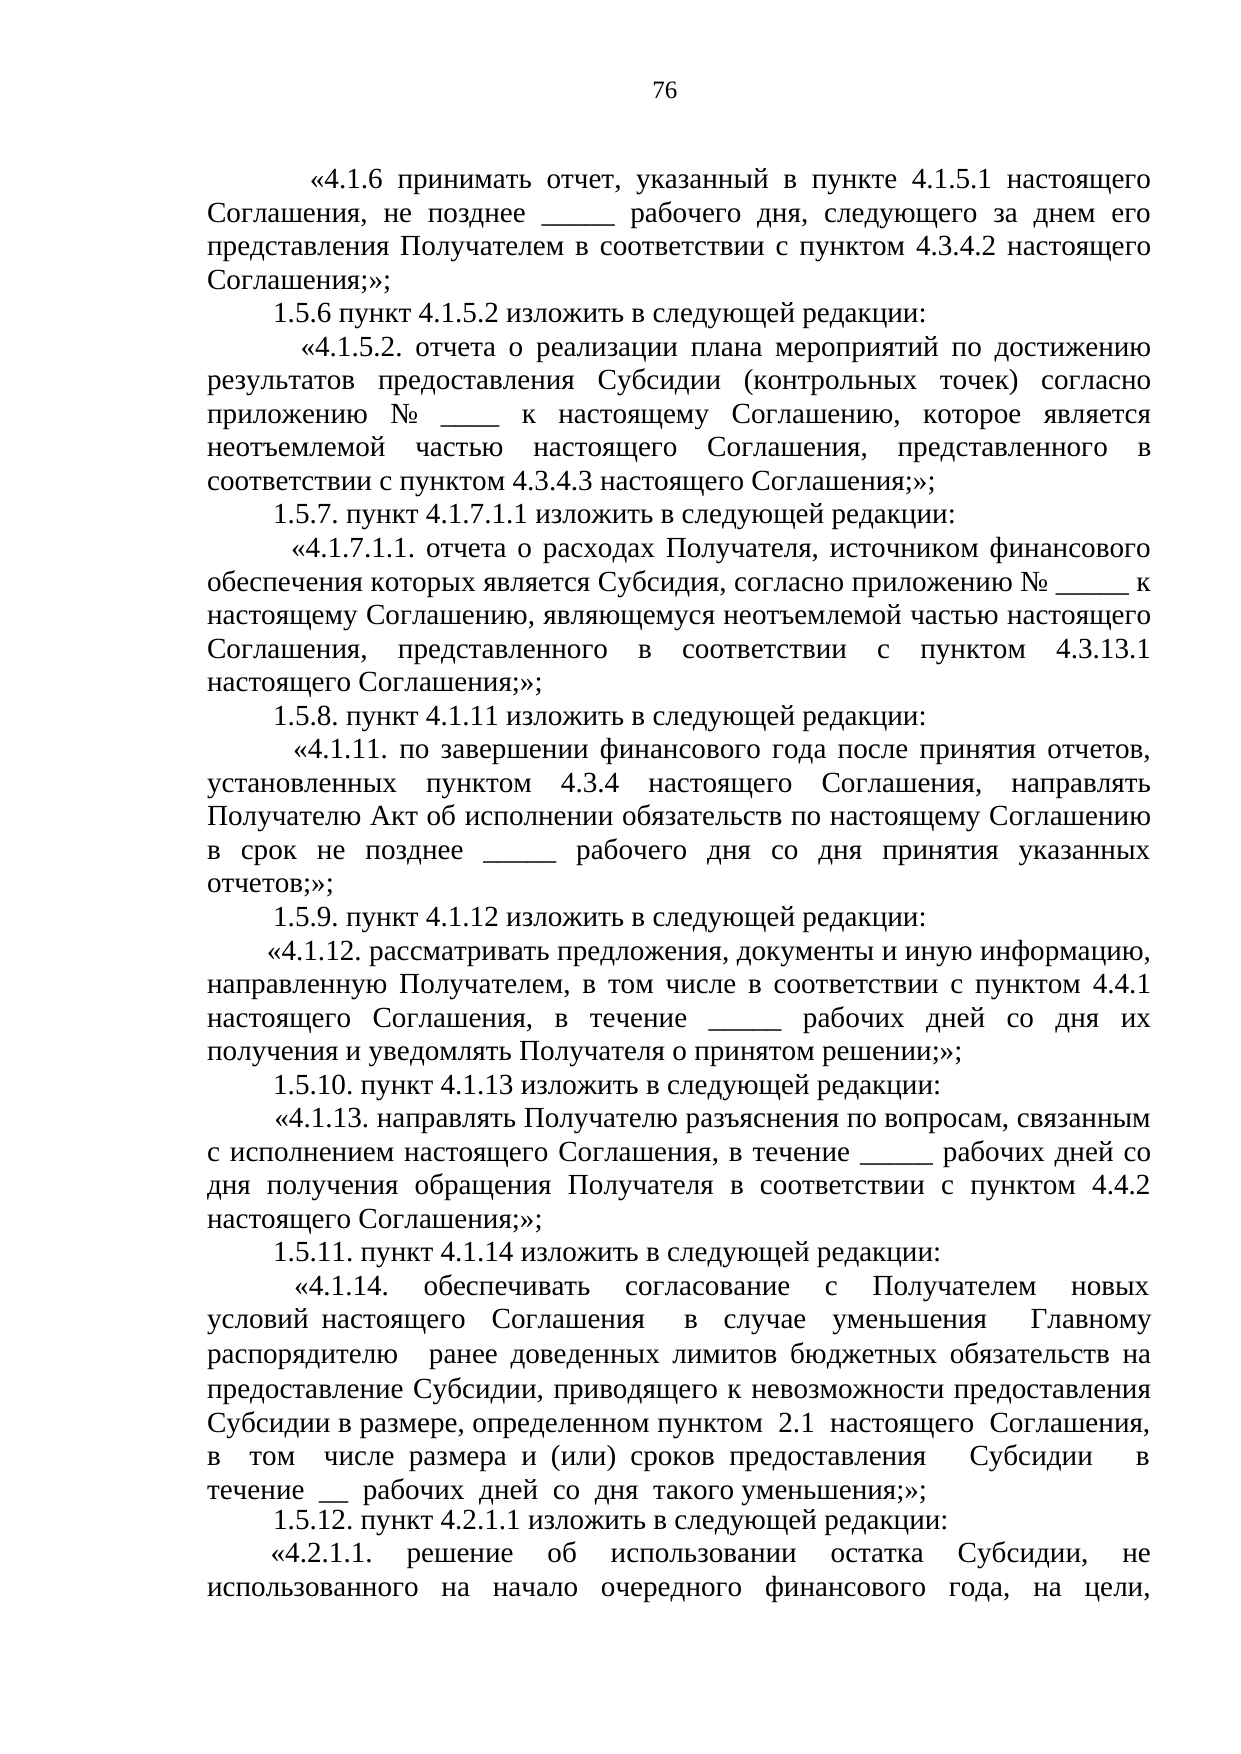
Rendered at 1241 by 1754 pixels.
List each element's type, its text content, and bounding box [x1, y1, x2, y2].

text «4.1.12. рассматривать предложения, документы и иную информацию, направленную Получателем, в том числе в соответствии с пунктом 4.4.1 настоящего Соглашения, в течение _____ рабочих дней со дня их получения и уведомлять Получателя о принятом решении;»; [207, 933, 1152, 1067]
text 1.5.12. пункт 4.2.1.1 изложить в следующей редакции: [207, 1505, 1152, 1536]
text «4.1.6 принимать отчет, указанный в пункте 4.1.5.1 настоящего Соглашения, не позднее _____ рабочего дня, следующего за днем его представления Получателем в соответствии с пунктом 4.3.4.2 настоящего Соглашения;»; [207, 161, 1152, 295]
text «4.1.13. направлять Получателю разъяснения по вопросам, связанным с исполнением настоящего Соглашения, в течение _____ рабочих дней со дня получения обращения Получателя в соответствии с пунктом 4.4.2 настоящего Соглашения;»; [207, 1100, 1152, 1234]
text «4.1.7.1.1. отчета о расходах Получателя, источником финансового обеспечения которых является Субсидия, согласно приложению № _____ к настоящему Соглашению, являющемуся неотъемлемой частью настоящего Соглашения, представленного в соответствии с пунктом 4.3.13.1 настоящего Соглашения;»; [207, 530, 1152, 698]
text «4.1.11. по завершении финансового года после принятия отчетов, установленных пунктом 4.3.4 настоящего Соглашения, направлять Получателю Акт об исполнении обязательств по настоящему Соглашению в срок не позднее _____ рабочего дня со дня принятия указанных отчетов;»; [207, 731, 1152, 899]
text «4.1.5.2. отчета о реализации плана мероприятий по достижению результатов предоставления Субсидии (контрольных точек) согласно приложению № ____ к настоящему Соглашению, которое является неотъемлемой частью настоящего Соглашения, представленного в соответствии с пунктом 4.3.4.3 настоящего Соглашения;»; [207, 329, 1152, 497]
text 1.5.8. пункт 4.1.11 изложить в следующей редакции: [207, 698, 1152, 731]
text 1.5.9. пункт 4.1.12 изложить в следующей редакции: [207, 899, 1152, 933]
text 1.5.7. пункт 4.1.7.1.1 изложить в следующей редакции: [207, 497, 1152, 530]
text 1.5.6 пункт 4.1.5.2 изложить в следующей редакции: [207, 295, 1152, 329]
text 1.5.10. пункт 4.1.13 изложить в следующей редакции: [207, 1067, 1152, 1100]
text «4.1.14. обеспечивать согласование с Получателем новых условий настоящего Соглашения в случае уменьшения Главному распорядителю ранее доведенных лимитов бюджетных обязательств на предоставление Субсидии, приводящего к невозможности предоставления Субсидии в размере, определенном пунктом 2.1 настоящего Соглашения, в том числе размера и (или) сроков предоставления Субсидии в течение __ рабочих дней со дня такого уменьшения;»; [207, 1268, 1152, 1505]
text 1.5.11. пункт 4.1.14 изложить в следующей редакции: [207, 1234, 1152, 1268]
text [207, 1536, 1152, 1603]
